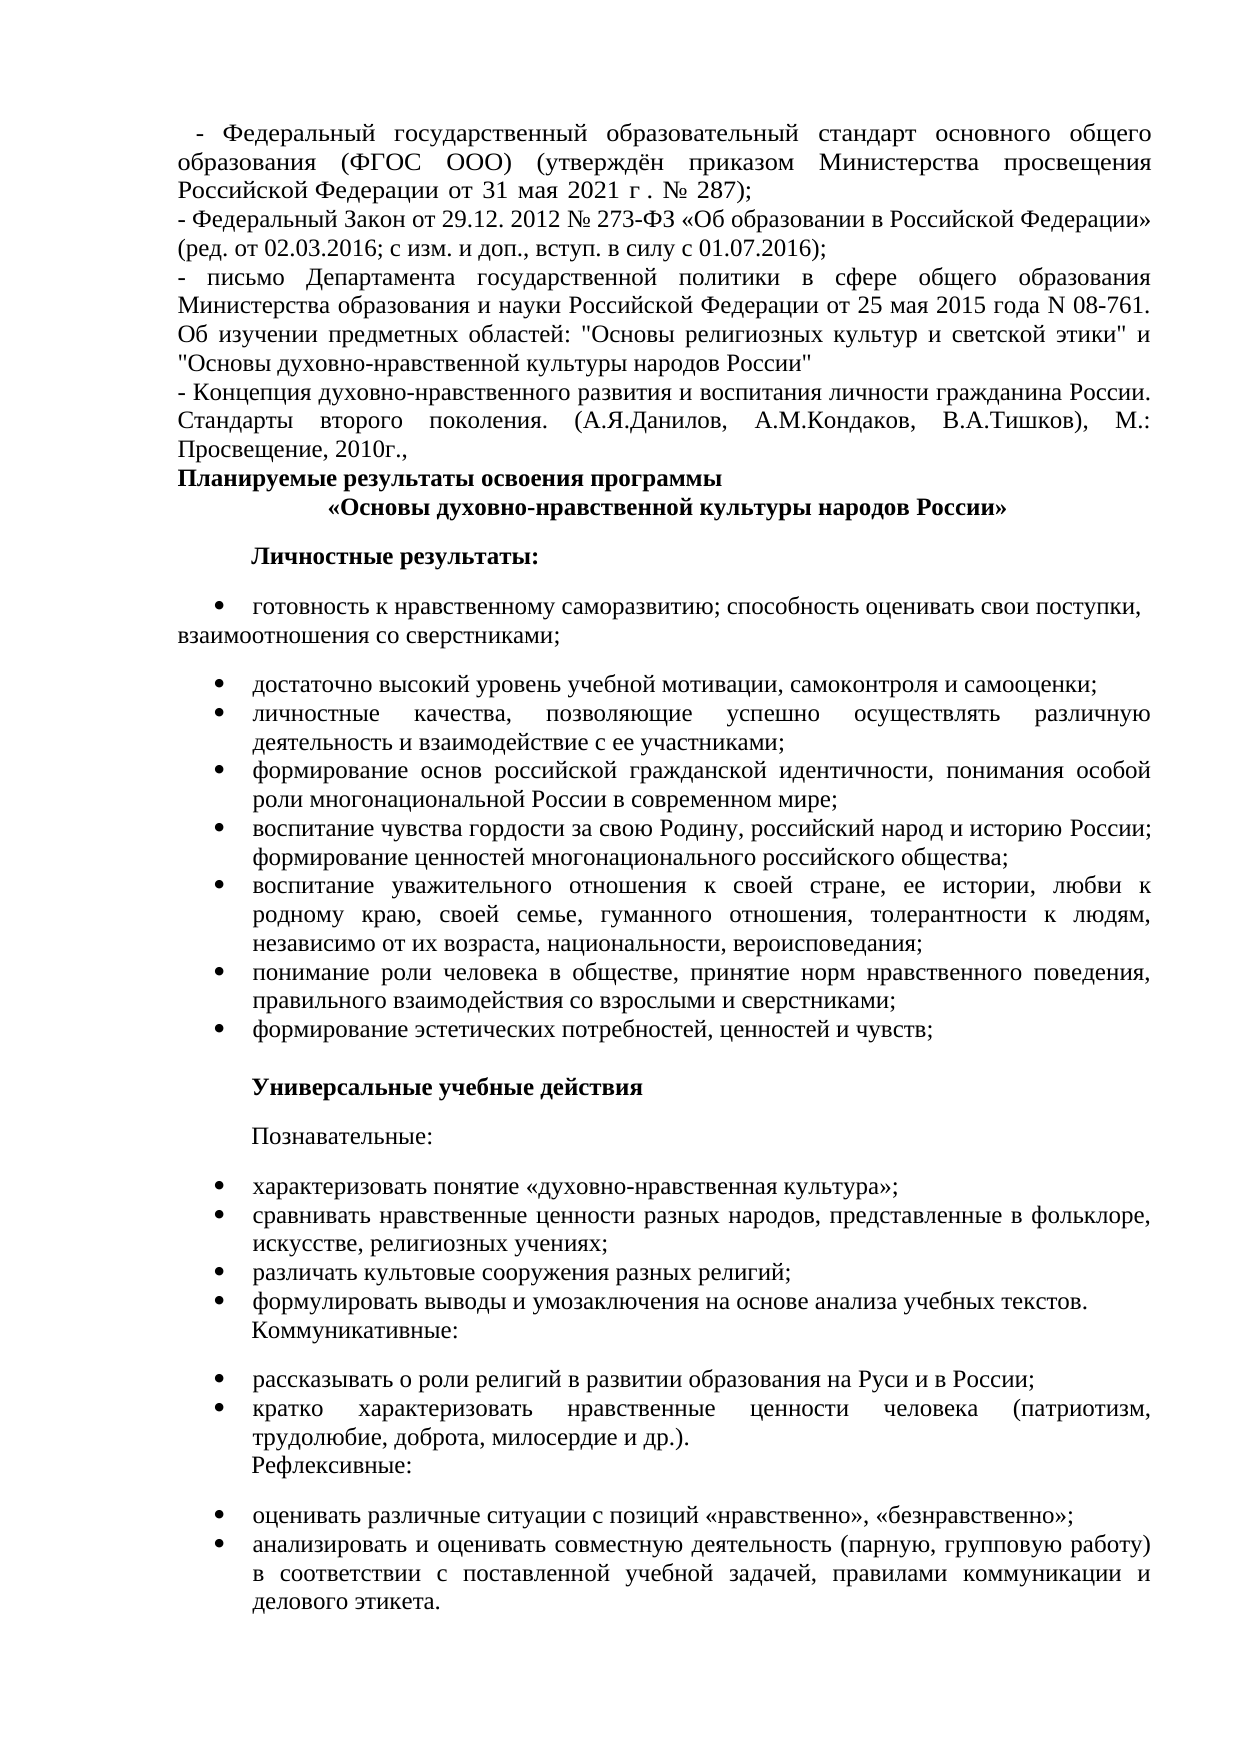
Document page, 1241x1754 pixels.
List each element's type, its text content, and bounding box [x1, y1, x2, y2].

list рассказывать о роли религий в развитии образования на Руси и в России; [215, 1364, 1152, 1393]
list формулировать выводы и умозаключения на основе анализа учебных текстов. [215, 1286, 1152, 1315]
list готовность к нравственному саморазвитию; способность оценивать свои поступки, [215, 591, 1152, 620]
list формирование эстетических потребностей, ценностей и чувств; [215, 1014, 1152, 1043]
list формирование основ российской гражданской идентичности, понимания особой роли многонациональной России в современном мире; [215, 756, 1152, 813]
list оценивать различные ситуации с позиций «нравственно», «безнравственно»; [215, 1500, 1152, 1529]
list кратко характеризовать нравственные ценности человека (патриотизм, трудолюбие, доброта, милосердие и др.). [215, 1393, 1152, 1451]
text - Федеральный государственный образовательный стандарт основного общего образования (ФГОС ООО) (утверждён приказом Министерства просвещения Российской Федерации от 31 мая 2021 г . № 287); [177, 118, 1152, 204]
text Личностные результаты: [177, 541, 1152, 570]
text Познавательные: [177, 1121, 1152, 1150]
list сравнивать нравственные ценности разных народов, представленные в фольклоре, искусстве, религиозных учениях; [215, 1200, 1152, 1257]
text - Федеральный Закон от 29.12. 2012 № 273-ФЗ «Об образовании в Российской Федерации» (ред. от 02.03.2016; с изм. и доп., вступ. в силу с 01.07.2016); [177, 204, 1152, 262]
text взаимоотношения со сверстниками; [177, 620, 1152, 648]
text Планируемые результаты освоения программы [177, 463, 1152, 492]
text Универсальные учебные действия [177, 1072, 1152, 1101]
list понимание роли человека в обществе, принятие норм нравственного поведения, правильного взаимодействия со взрослыми и сверстниками; [215, 957, 1152, 1014]
list различать культовые сооружения разных религий; [215, 1257, 1152, 1286]
text - Концепция духовно-нравственного развития и воспитания личности гражданина России. Стандарты второго поколения. (А.Я.Данилов, А.М.Кондаков, В.А.Тишков), М.: Просвещение, 2010г., [177, 377, 1152, 463]
list характеризовать понятие «духовно-нравственная культура»; [215, 1171, 1152, 1200]
text - письмо Департамента государственной политики в сфере общего образования Министерства образования и науки Российской Федерации от 25 мая 2015 года N 08-761. Об изучении предметных областей: "Основы религиозных культур и светской этики" и "Основы духовно-нравственной культуры народов России" [177, 262, 1152, 377]
list личностные качества, позволяющие успешно осуществлять различную деятельность и взаимодействие с ее участниками; [215, 698, 1152, 756]
list анализировать и оценивать совместную деятельность (парную, групповую работу) в соответствии с поставленной учебной задачей, правилами коммуникации и делового этикета. [215, 1529, 1152, 1615]
text Коммуникативные: [177, 1315, 1152, 1343]
text «Основы духовно-нравственной культуры народов России» [177, 492, 1152, 521]
list достаточно высокий уровень учебной мотивации, самоконтроля и самооценки; [215, 669, 1152, 698]
list воспитание чувства гордости за свою Родину, российский народ и историю России; формирование ценностей многонационального российского общества; [215, 813, 1152, 871]
text Рефлексивные: [177, 1451, 1152, 1479]
list воспитание уважительного отношения к своей стране, ее истории, любви к родному краю, своей семье, гуманного отношения, толерантности к людям, независимо от их возраста, национальности, вероисповедания; [215, 871, 1152, 957]
